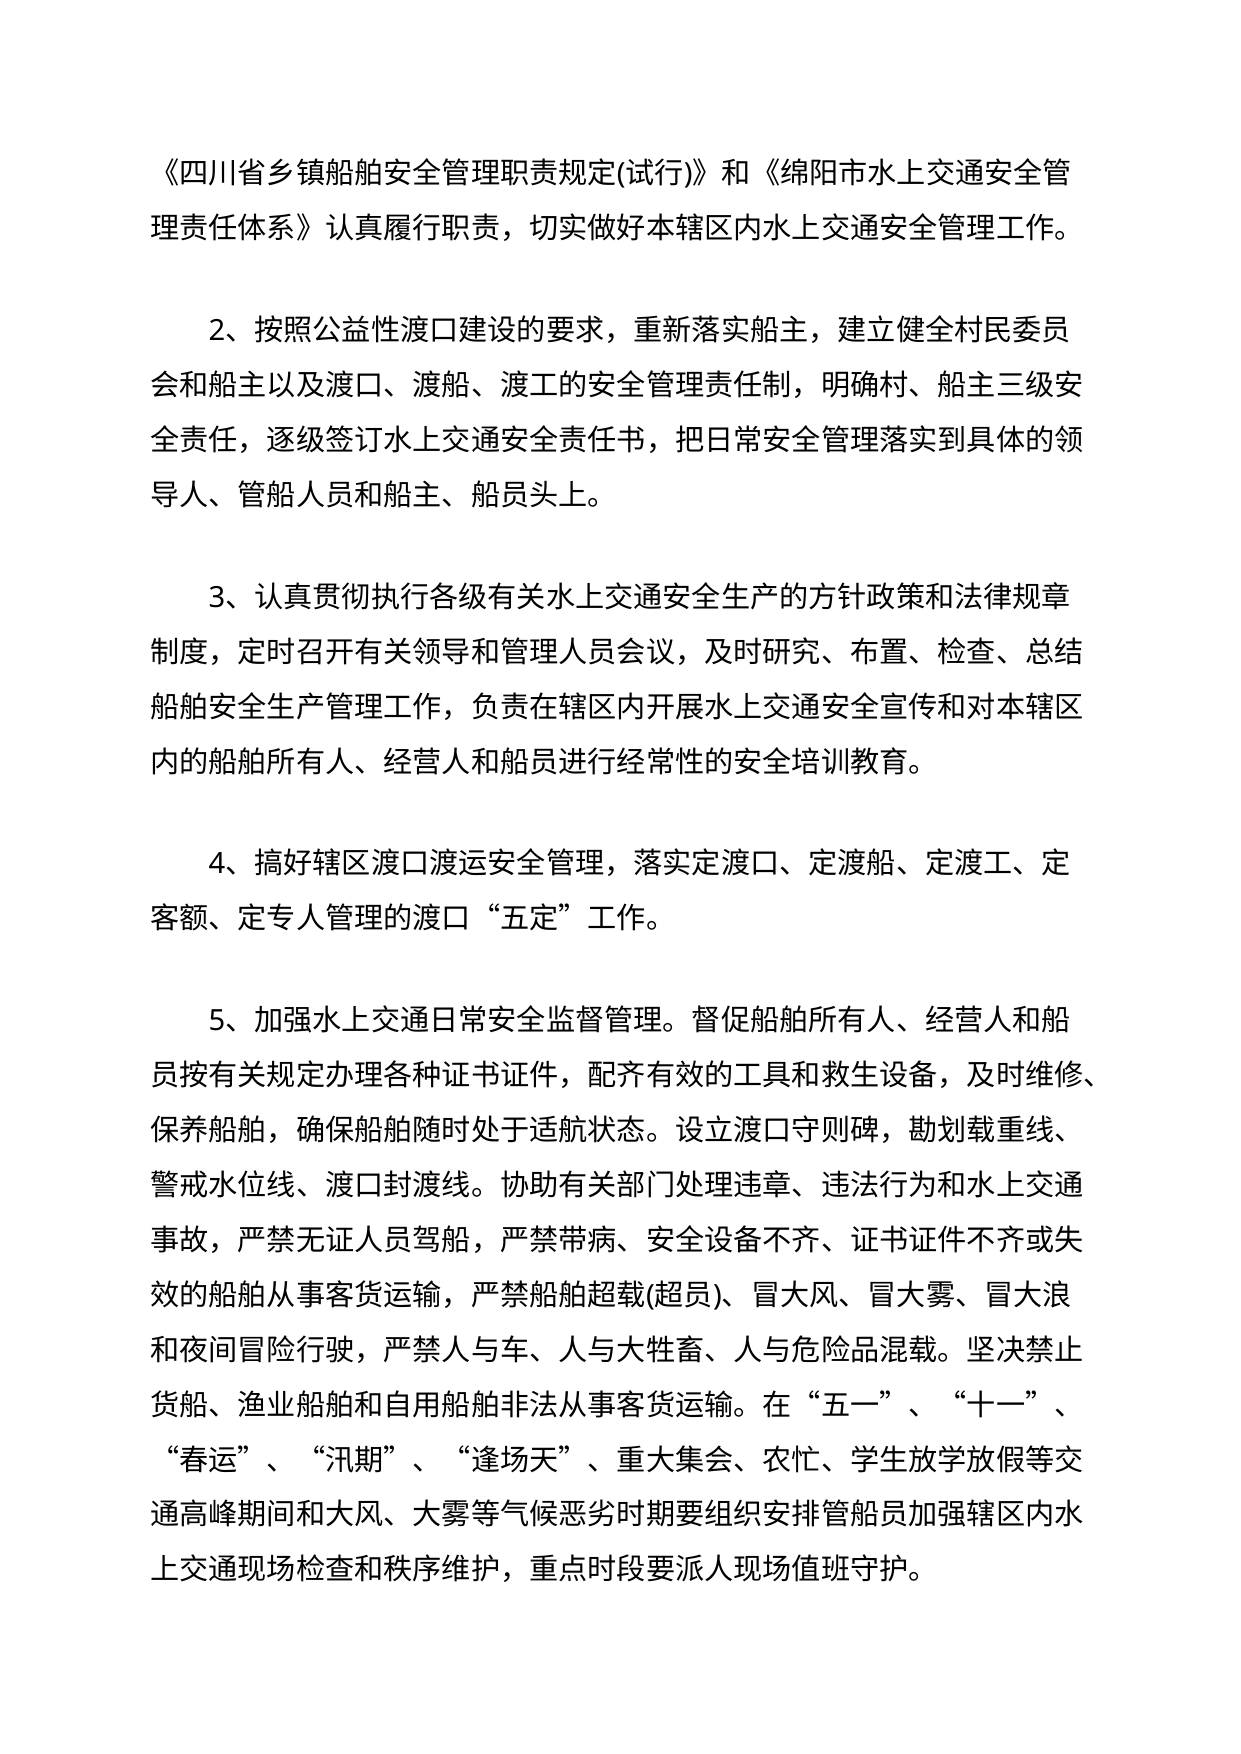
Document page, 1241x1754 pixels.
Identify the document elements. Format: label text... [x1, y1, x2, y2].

text 5、加强水上交通日常安全监督管理。督促船舶所有人、经营人和船员按有关规定办理各种证书证件，配齐有效的工具和救生设备，及时维修、保养船舶，确保船舶随时处于适航状态。设立渡口守则碑，勘划载重线、警戒水位线、渡口封渡线。协助有关部门处理违章、违法行为和水上交通事故，严禁无证人员驾船，严禁带病、安全设备不齐、证书证件不齐或失效的船舶从事客货运输，严禁船舶超载(超员)、冒大风、冒大雾、冒大浪和夜间冒险行驶，严禁人与车、人与大牲畜、人与危险品混载。坚决禁止货船、渔业船舶和自用船舶非法从事客货运输。在“五一”、“十一”、“春运”、“汛期”、“逢场天”、重大集会、农忙、学生放学放假等交通高峰期间和大风、大雾等气候恶劣时期要组织安排管船员加强辖区内水上交通现场检查和秩序维护，重点时段要派人现场值班守护。 [150, 997, 1090, 1588]
text 4、搞好辖区渡口渡运安全管理，落实定渡口、定渡船、定渡工、定客额、定专人管理的渡口“五定”工作。 [150, 840, 1090, 937]
text 3、认真贯彻执行各级有关水上交通安全生产的方针政策和法律规章制度，定时召开有关领导和管理人员会议，及时研究、布置、检查、总结船舶安全生产管理工作，负责在辖区内开展水上交通安全宣传和对本辖区内的船舶所有人、经营人和船员进行经常性的安全培训教育。 [150, 573, 1090, 780]
text 2、按照公益性渡口建设的要求，重新落实船主，建立健全村民委员会和船主以及渡口、渡船、渡工的安全管理责任制，明确村、船主三级安全责任，逐级签订水上交通安全责任书，把日常安全管理落实到具体的领导人、管船人员和船主、船员头上。 [150, 307, 1090, 514]
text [150, 150, 1090, 247]
